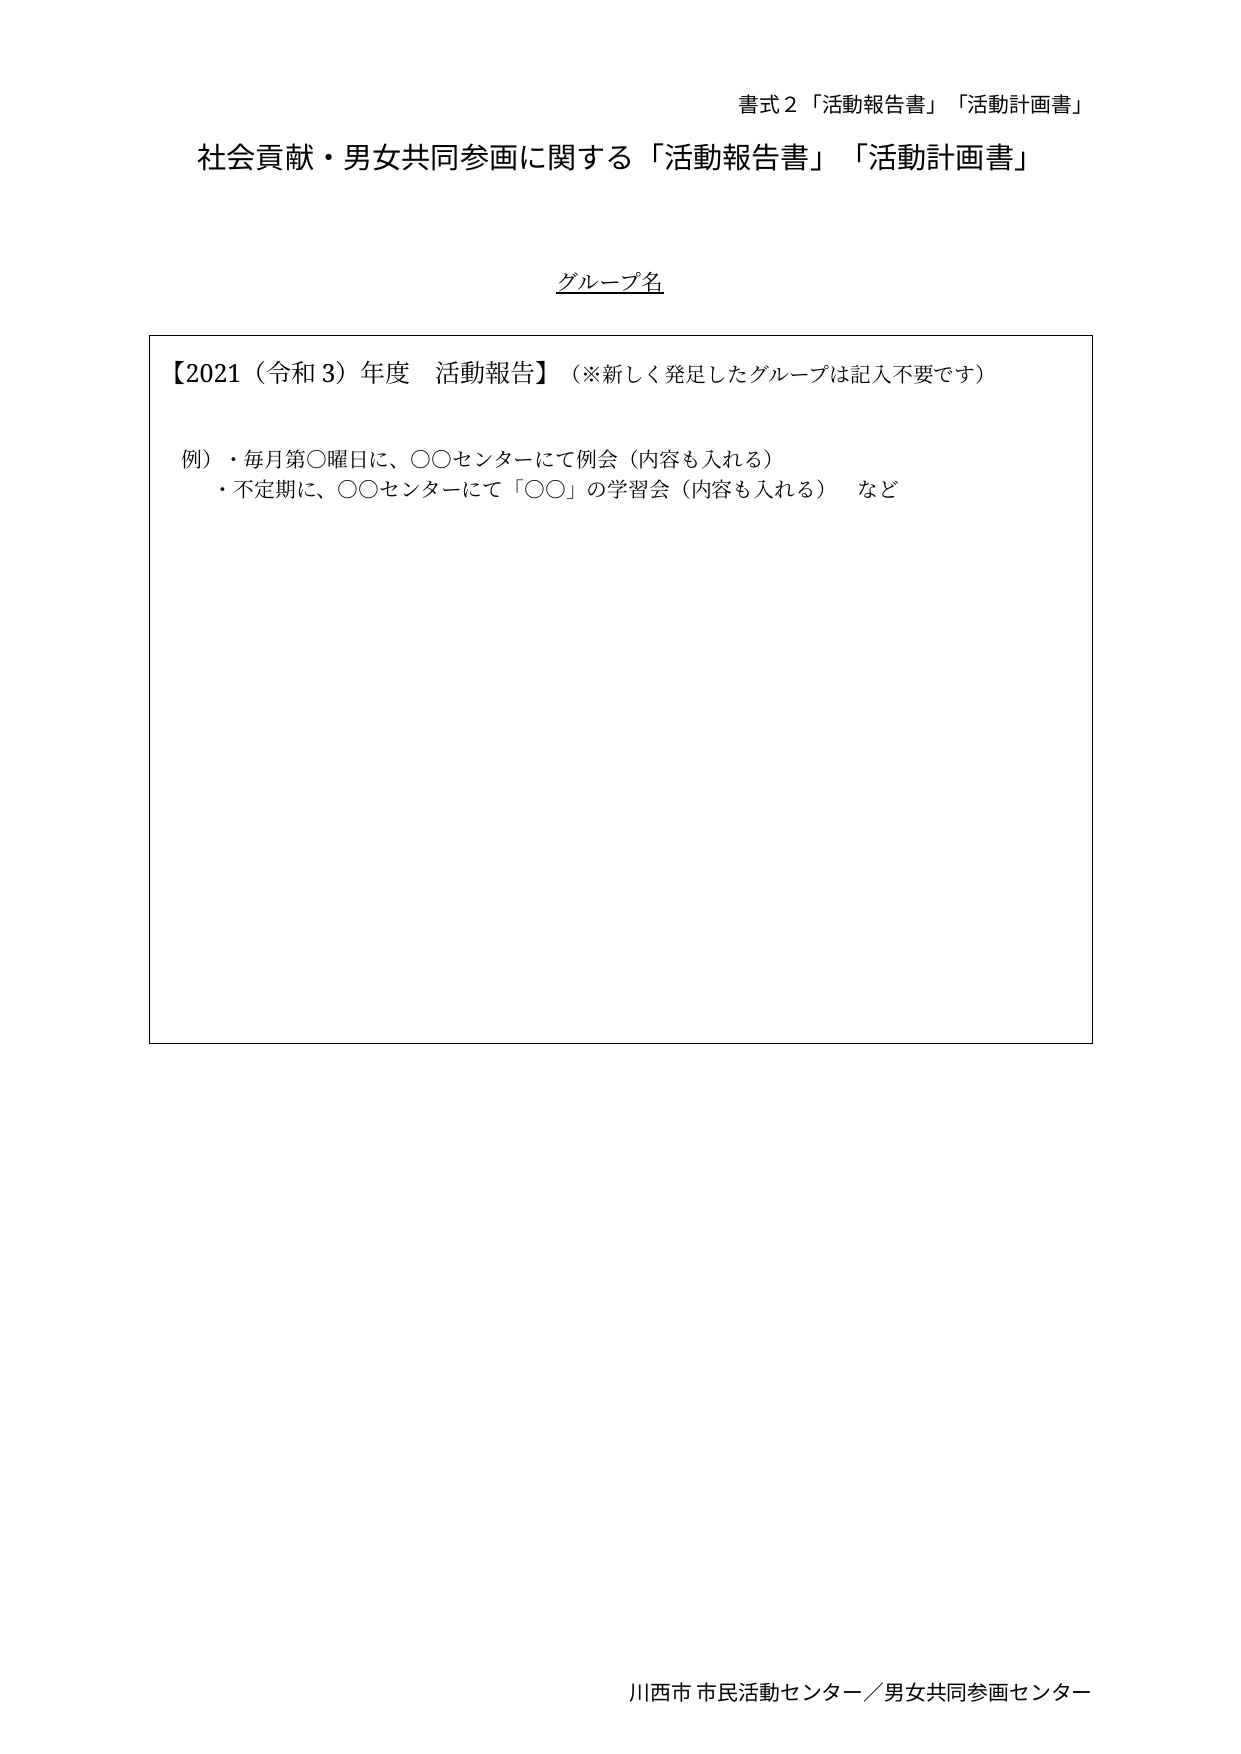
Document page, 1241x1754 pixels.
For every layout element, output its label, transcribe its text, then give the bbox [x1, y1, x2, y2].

text 社会貢献・男女共同参画に関する「活動報告書」「活動計画書」 [148, 119, 1092, 191]
table_header 【2021（令和3）年度 活動報告】（※新しく発足したグループは記入不要です） 例）・毎月第○曜日に、○○センターにて例会（内容も入れる） ・不定期に、○○センターにて「○○」の学習会（内容も入れる） など [150, 336, 1092, 1043]
text グループ名 [148, 263, 1092, 299]
